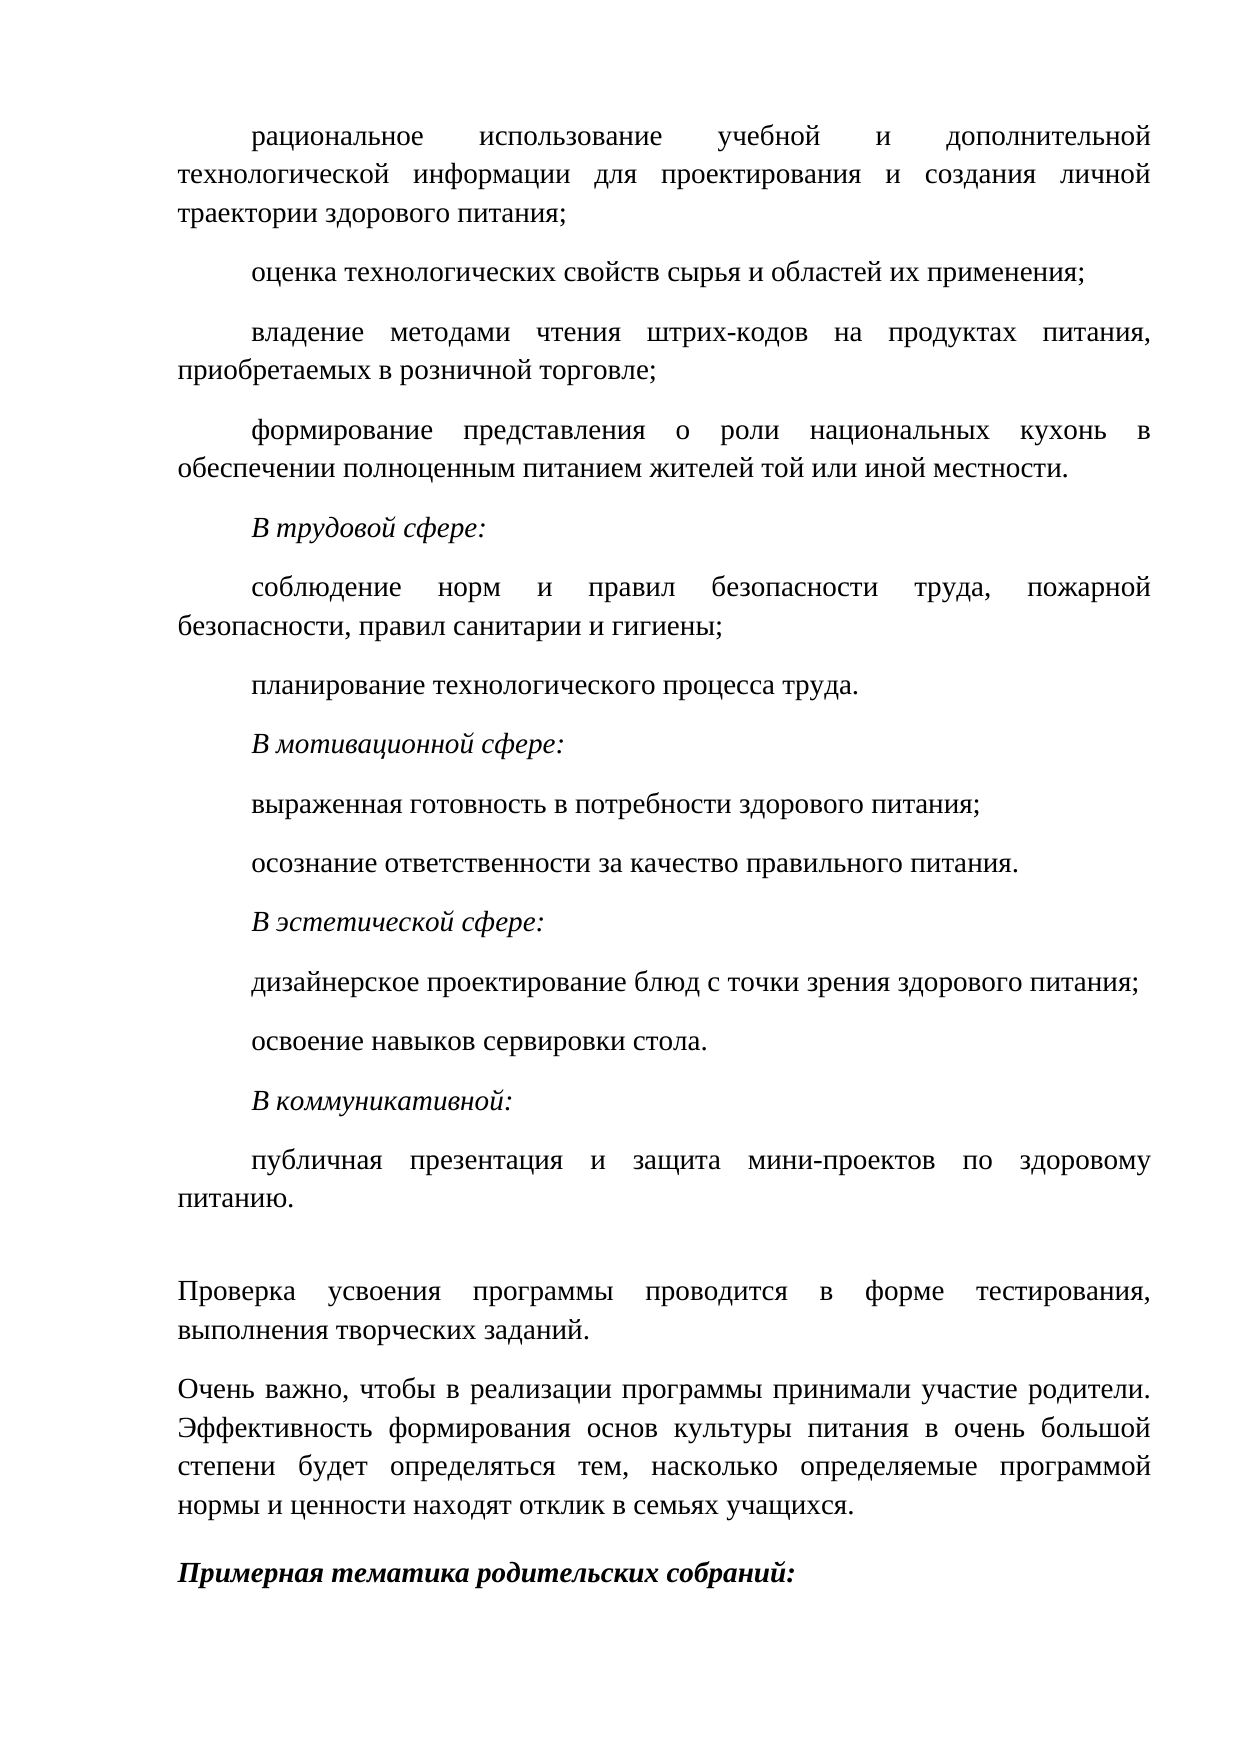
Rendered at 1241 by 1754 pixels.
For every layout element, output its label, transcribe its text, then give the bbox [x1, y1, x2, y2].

text В коммуникативной: [177, 1083, 1152, 1116]
text публичная презентация и защита мини-проектов по здоровому питанию. [177, 1142, 1152, 1214]
text соблюдение норм и правил безопасности труда, пожарной безопасности, правил санитарии и гигиены; [177, 569, 1152, 641]
text владение методами чтения штрих-кодов на продуктах питания, приобретаемых в розничной торговле; [177, 314, 1152, 386]
text В мотивационной сфере: [177, 726, 1152, 760]
text освоение навыков сервировки стола. [177, 1023, 1152, 1057]
text В трудовой сфере: [177, 510, 1152, 543]
text Примерная тематика родительских собраний: [177, 1555, 1152, 1588]
text В эстетической сфере: [177, 904, 1152, 938]
text формирование представления о роли национальных кухонь в обеспечении полноценным питанием жителей той или иной местности. [177, 412, 1152, 484]
text Проверка усвоения программы проводится в форме тестирования, выполнения творческих заданий. [177, 1273, 1152, 1346]
text выраженная готовность в потребности здорового питания; [177, 786, 1152, 819]
text дизайнерское проектирование блюд с точки зрения здорового питания; [177, 964, 1152, 997]
text осознание ответственности за качество правильного питания. [177, 845, 1152, 879]
text рациональное использование учебной и дополнительной технологической информации для проектирования и создания личной траектории здорового питания; [177, 118, 1152, 229]
text планирование технологического процесса труда. [177, 667, 1152, 701]
text оценка технологических свойств сырья и областей их применения; [177, 254, 1152, 288]
text Очень важно, чтобы в реализации программы принимали участие родители. Эффективность формирования основ культуры питания в очень большой степени будет определяться тем, насколько определяемые программой нормы и ценности находят отклик в семьях учащихся. [177, 1371, 1152, 1521]
